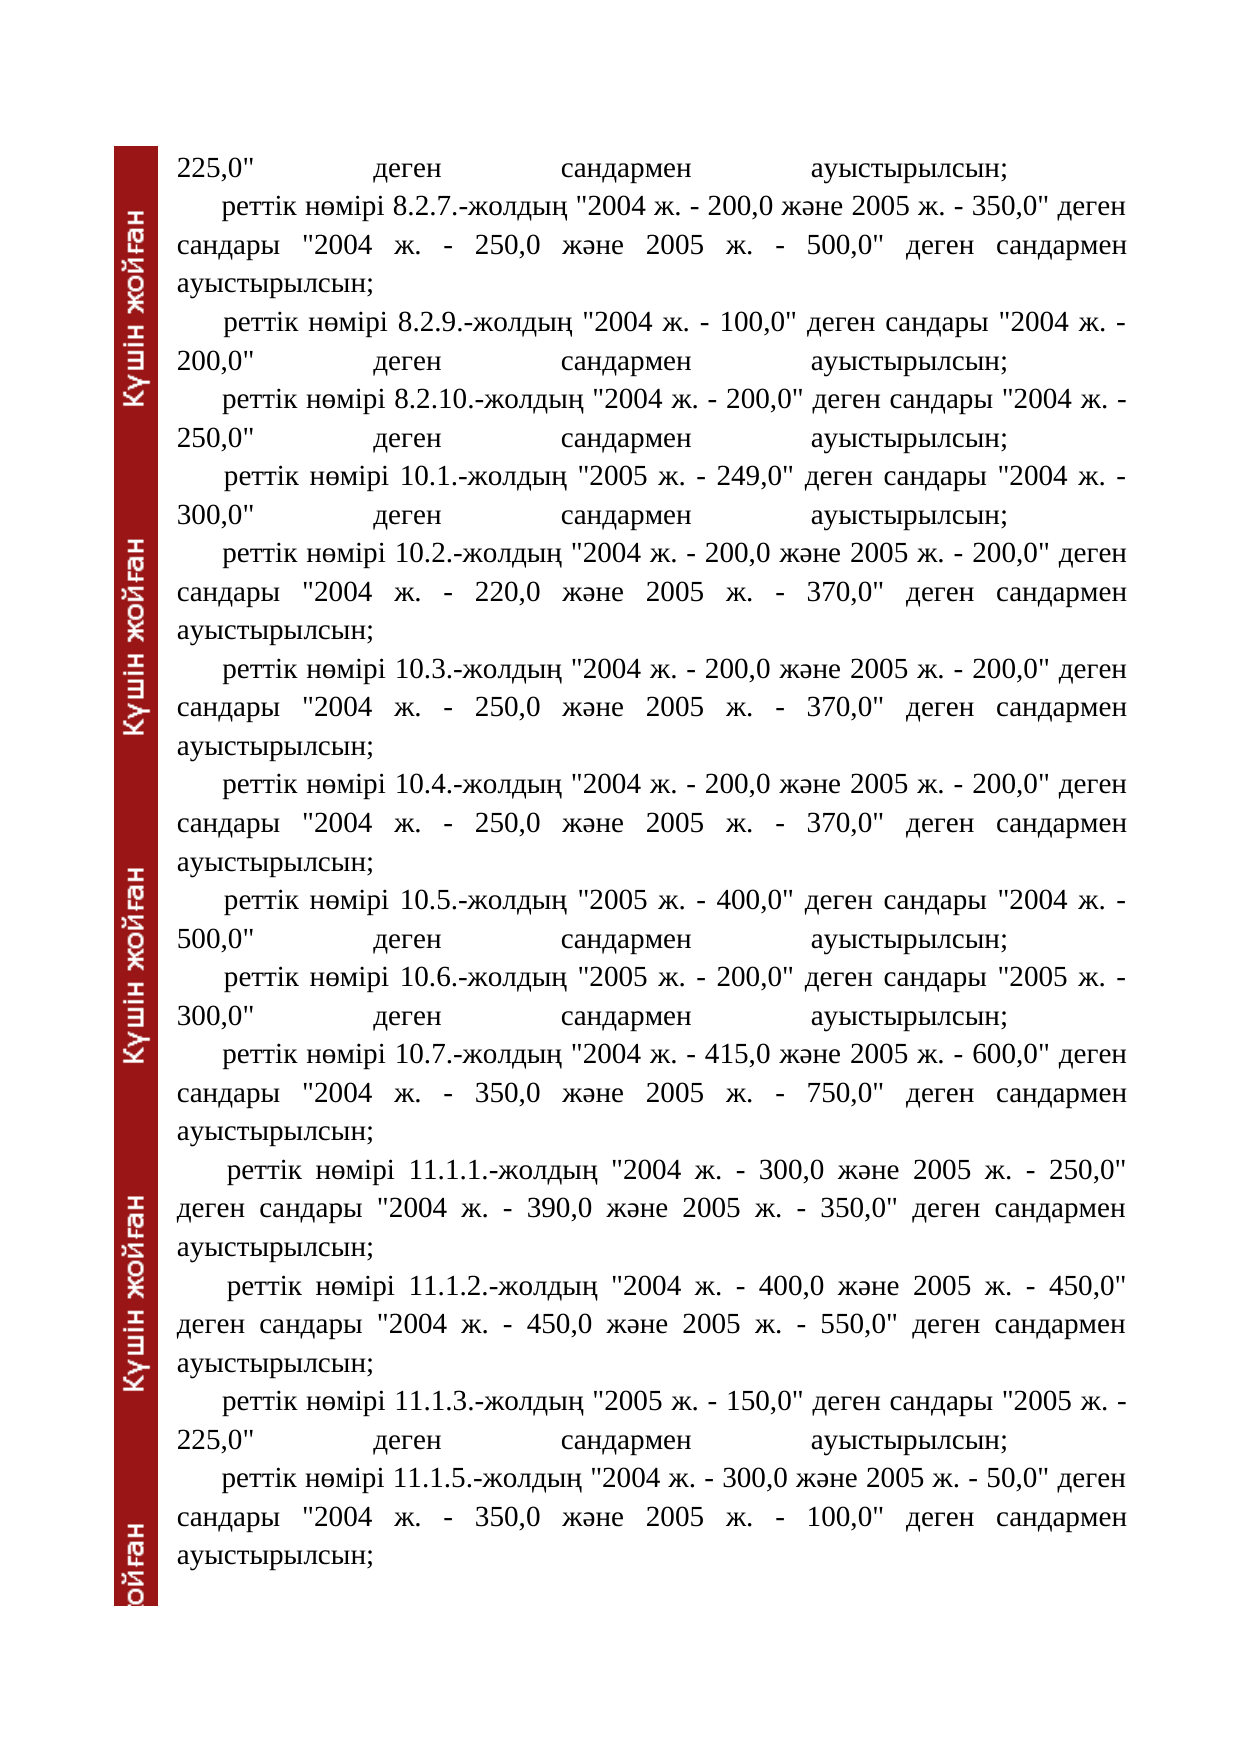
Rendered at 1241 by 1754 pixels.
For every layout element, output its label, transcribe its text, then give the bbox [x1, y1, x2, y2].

picture [114, 146, 158, 150]
picture [114, 1571, 158, 1606]
